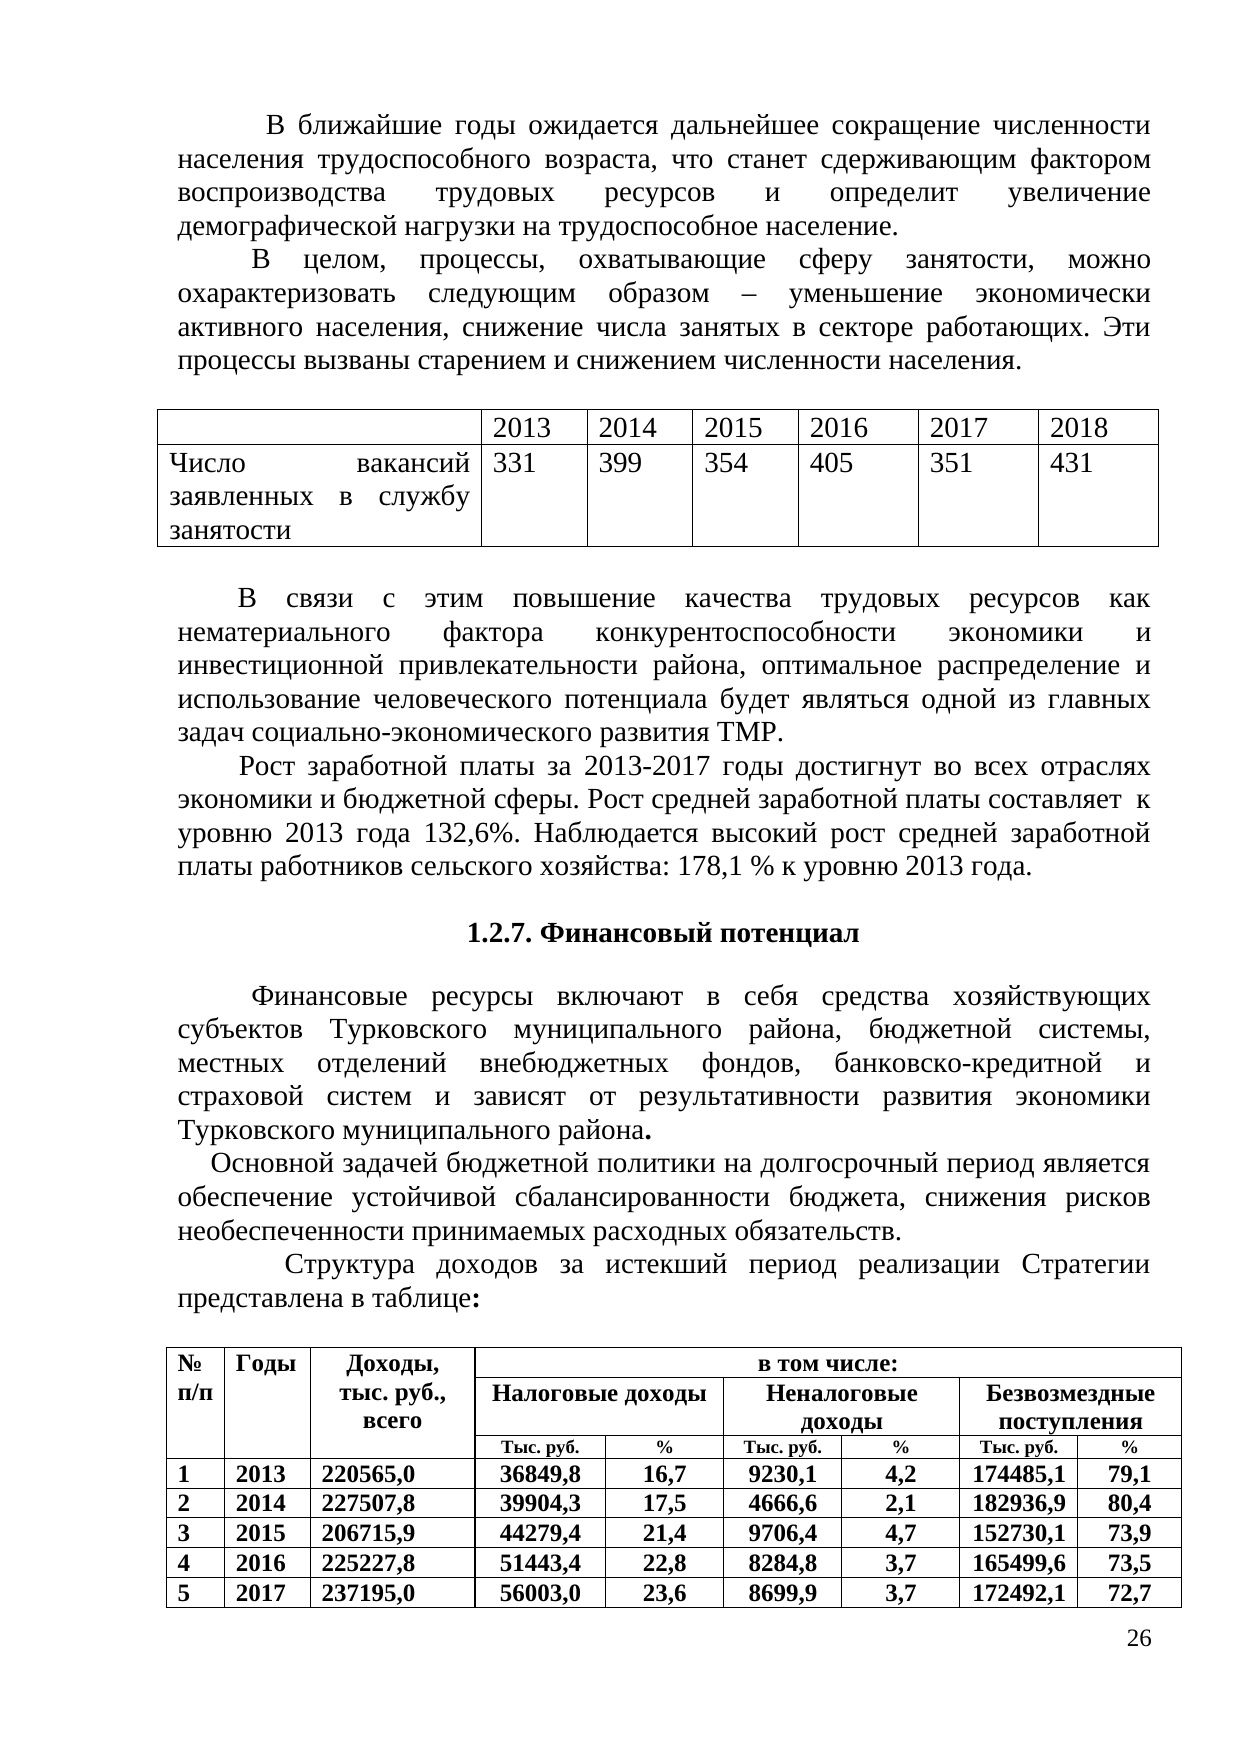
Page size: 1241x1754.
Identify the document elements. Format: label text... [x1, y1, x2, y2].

table_header 2018 [1039, 410, 1158, 444]
table_cell 51443,4 [476, 1548, 605, 1577]
table_cell 8699,9 [724, 1578, 841, 1607]
table_cell 237195,0 [311, 1578, 474, 1607]
table_cell 152730,1 [960, 1518, 1077, 1547]
table_cell 44279,4 [476, 1518, 605, 1547]
table_cell 9706,4 [724, 1518, 841, 1547]
table_cell 79,1 [1078, 1459, 1181, 1487]
text В целом, процессы, охватывающие сферу занятости, можно охарактеризовать следующим образом – уменьшение экономически активного населения, снижение числа занятых в секторе работающих. Эти процессы вызваны старением и снижением численности населения. [177, 242, 1152, 376]
table_cell 22,8 [606, 1548, 723, 1577]
table_cell 5 [167, 1578, 224, 1607]
table_cell 9230,1 [724, 1459, 841, 1487]
table_cell 72,7 [1078, 1578, 1181, 1607]
table_cell 39904,3 [476, 1489, 605, 1517]
table_cell 73,5 [1078, 1548, 1181, 1577]
text Основной задачей бюджетной политики на долгосрочный период является обеспечение устойчивой сбалансированности бюджета, снижения рисков необеспеченности принимаемых расходных обязательств. [177, 1146, 1152, 1246]
table_cell Налоговые доходы [476, 1378, 723, 1435]
table_cell % [1078, 1436, 1181, 1458]
table_cell Тыс. руб. [724, 1436, 841, 1458]
table_header Годы [225, 1348, 310, 1458]
text Структура доходов за истекший период реализации Стратегии представлена в таблице: [177, 1246, 1152, 1313]
table_cell 174485,1 [960, 1459, 1077, 1487]
table_cell 23,6 [606, 1578, 723, 1607]
table_cell 2013 [225, 1459, 310, 1487]
table_header 2017 [919, 410, 1038, 444]
table_cell 56003,0 [476, 1578, 605, 1607]
table_cell 206715,9 [311, 1518, 474, 1547]
text В ближайшие годы ожидается дальнейшее сокращение численности населения трудоспособного возраста, что станет сдерживающим фактором воспроизводства трудовых ресурсов и определит увеличение демографической нагрузки на трудоспособное население. [177, 107, 1152, 242]
table_cell 2015 [225, 1518, 310, 1547]
table_cell 2,1 [842, 1489, 959, 1517]
table_header Доходы, тыс. руб., всего [311, 1348, 474, 1458]
table_cell 80,4 [1078, 1489, 1181, 1517]
table_cell 17,5 [606, 1489, 723, 1517]
table_cell Тыс. руб. [960, 1436, 1077, 1458]
table_cell 4,2 [842, 1459, 959, 1487]
table_cell 4 [167, 1548, 224, 1577]
table_header № п/п [167, 1348, 224, 1458]
table_cell 4666,6 [724, 1489, 841, 1517]
table_cell 354 [693, 445, 798, 546]
table_cell 2016 [225, 1548, 310, 1577]
table_cell Неналоговые доходы [724, 1378, 959, 1435]
table_cell % [606, 1436, 723, 1458]
table_cell 1 [167, 1459, 224, 1487]
text 1.2.7. Финансовый потенциал [177, 916, 1149, 949]
table_cell 36849,8 [476, 1459, 605, 1487]
table_cell 182936,9 [960, 1489, 1077, 1517]
table_cell 2017 [225, 1578, 310, 1607]
table_cell 351 [919, 445, 1038, 546]
table_cell 220565,0 [311, 1459, 474, 1487]
table_header 2015 [693, 410, 798, 444]
table_cell 172492,1 [960, 1578, 1077, 1607]
table_cell Тыс. руб. [476, 1436, 605, 1458]
table_cell 405 [799, 445, 918, 546]
table_cell 73,9 [1078, 1518, 1181, 1547]
table_cell 16,7 [606, 1459, 723, 1487]
table_cell 331 [482, 445, 587, 546]
table_cell Число вакансий заявленных в службу занятости [158, 445, 481, 546]
table_cell 225227,8 [311, 1548, 474, 1577]
text Рост заработной платы за 2013-2017 годы достигнут во всех отраслях экономики и бюджетной сферы. Рост средней заработной платы составляет к уровню 2013 года 132,6%. Наблюдается высокий рост средней заработной платы работников сельского хозяйства: 178,1 % к уровню 2013 года. [177, 748, 1152, 882]
table_cell 3,7 [842, 1578, 959, 1607]
table_cell 3 [167, 1518, 224, 1547]
table_cell 431 [1039, 445, 1158, 546]
table_cell 4,7 [842, 1518, 959, 1547]
table_cell % [842, 1436, 959, 1458]
text Финансовые ресурсы включают в себя средства хозяйствующих субъектов Турковского муниципального района, бюджетной системы, местных отделений внебюджетных фондов, банковско-кредитной и страховой систем и зависят от результативности развития экономики Турковского муниципального района. [177, 978, 1152, 1146]
table_cell 2014 [225, 1489, 310, 1517]
table_cell 227507,8 [311, 1489, 474, 1517]
table_header в том числе: [476, 1348, 1181, 1377]
table_header 2013 [482, 410, 587, 444]
table_header 2014 [588, 410, 692, 444]
table_cell 165499,6 [960, 1548, 1077, 1577]
table_cell Безвозмездные поступления [960, 1378, 1181, 1435]
text В связи с этим повышение качества трудовых ресурсов как нематериального фактора конкурентоспособности экономики и инвестиционной привлекательности района, оптимальное распределение и использование человеческого потенциала будет являться одной из главных задач социально-экономического развития ТМР. [177, 580, 1152, 748]
table_cell 21,4 [606, 1518, 723, 1547]
table_cell 8284,8 [724, 1548, 841, 1577]
table_header [158, 410, 481, 444]
table_cell 2 [167, 1489, 224, 1517]
table_cell 399 [588, 445, 692, 546]
table_header 2016 [799, 410, 918, 444]
table_cell 3,7 [842, 1548, 959, 1577]
